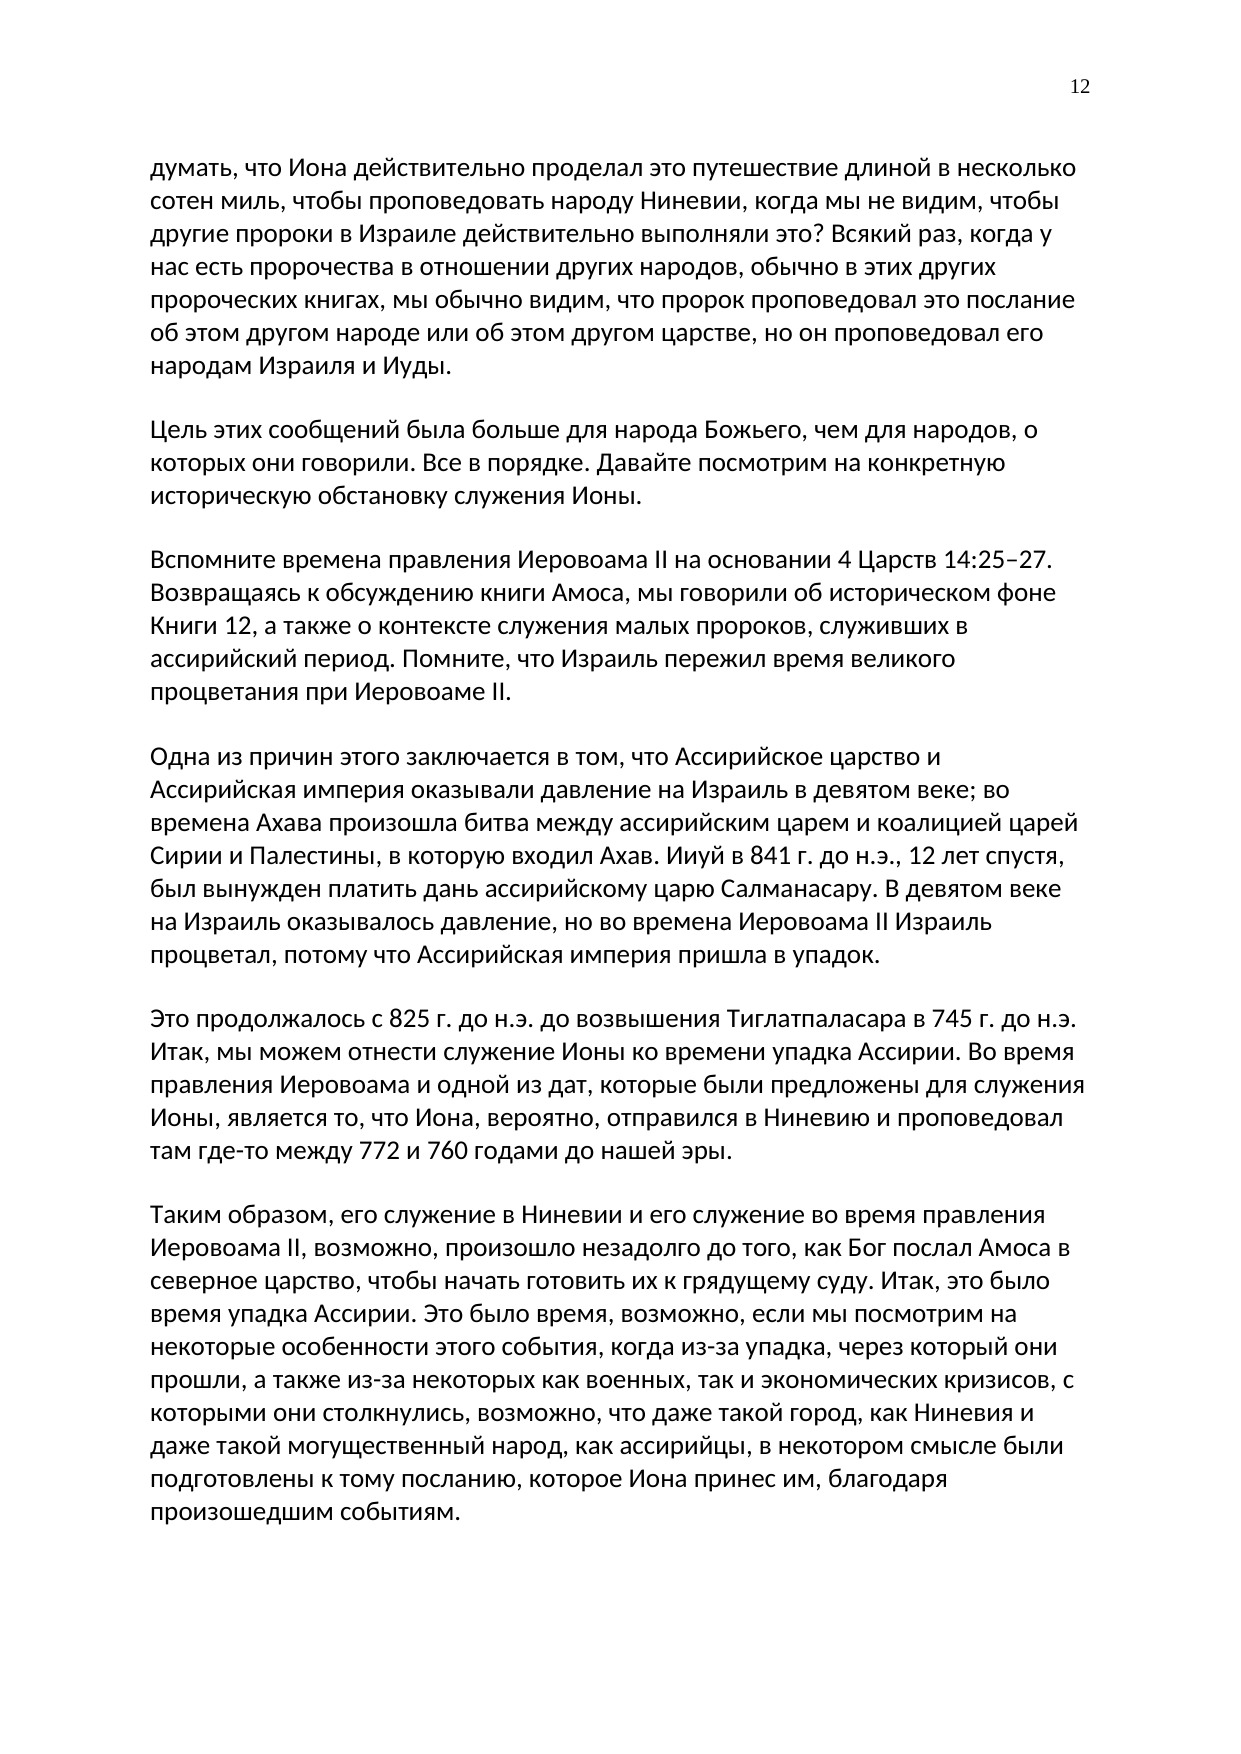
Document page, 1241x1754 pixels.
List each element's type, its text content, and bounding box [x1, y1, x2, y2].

text Таким образом, его служение в Ниневии и его служение во время правления Иеровоама II, возможно, произошло незадолго до того, как Бог послал Амоса в северное царство, чтобы начать готовить их к грядущему суду. Итак, это было время упадка Ассирии. Это было время, возможно, если мы посмотрим на некоторые особенности этого события, когда из-за упадка, через который они прошли, а также из-за некоторых как военных, так и экономических кризисов, с которыми они столкнулись, возможно, что даже такой город, как Ниневия и даже такой могущественный народ, как ассирийцы, в некотором смысле были подготовлены к тому посланию, которое Иона принес им, благодаря произошедшим событиям. [150, 1197, 1090, 1527]
text Одна из причин этого заключается в том, что Ассирийское царство и Ассирийская империя оказывали давление на Израиль в девятом веке; во времена Ахава произошла битва между ассирийским царем и коалицией царей Сирии и Палестины, в которую входил Ахав. Ииуй в 841 г. до н.э., 12 лет спустя, был вынужден платить дань ассирийскому царю Салманасару. В девятом веке на Израиль оказывалось давление, но во времена Иеровоама II Израиль процветал, потому что Ассирийская империя пришла в упадок. [150, 739, 1090, 970]
text Это продолжалось с 825 г. до н.э. до возвышения Тиглатпаласара в 745 г. до н.э. Итак, мы можем отнести служение Ионы ко времени упадка Ассирии. Во время правления Иеровоама и одной из дат, которые были предложены для служения Ионы, является то, что Иона, вероятно, отправился в Ниневию и проповедовал там где-то между 772 и 760 годами до нашей эры. [150, 1001, 1090, 1166]
text Цель этих сообщений была больше для народа Божьего, чем для народов, о которых они говорили. Все в порядке. Давайте посмотрим на конкретную историческую обстановку служения Ионы. [150, 412, 1090, 511]
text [150, 150, 1090, 381]
text Вспомните времена правления Иеровоама II на основании 4 Царств 14:25–27. Возвращаясь к обсуждению книги Амоса, мы говорили об историческом фоне Книги 12, а также о контексте служения малых пророков, служивших в ассирийский период. Помните, что Израиль пережил время великого процветания при Иеровоаме II. [150, 542, 1090, 708]
